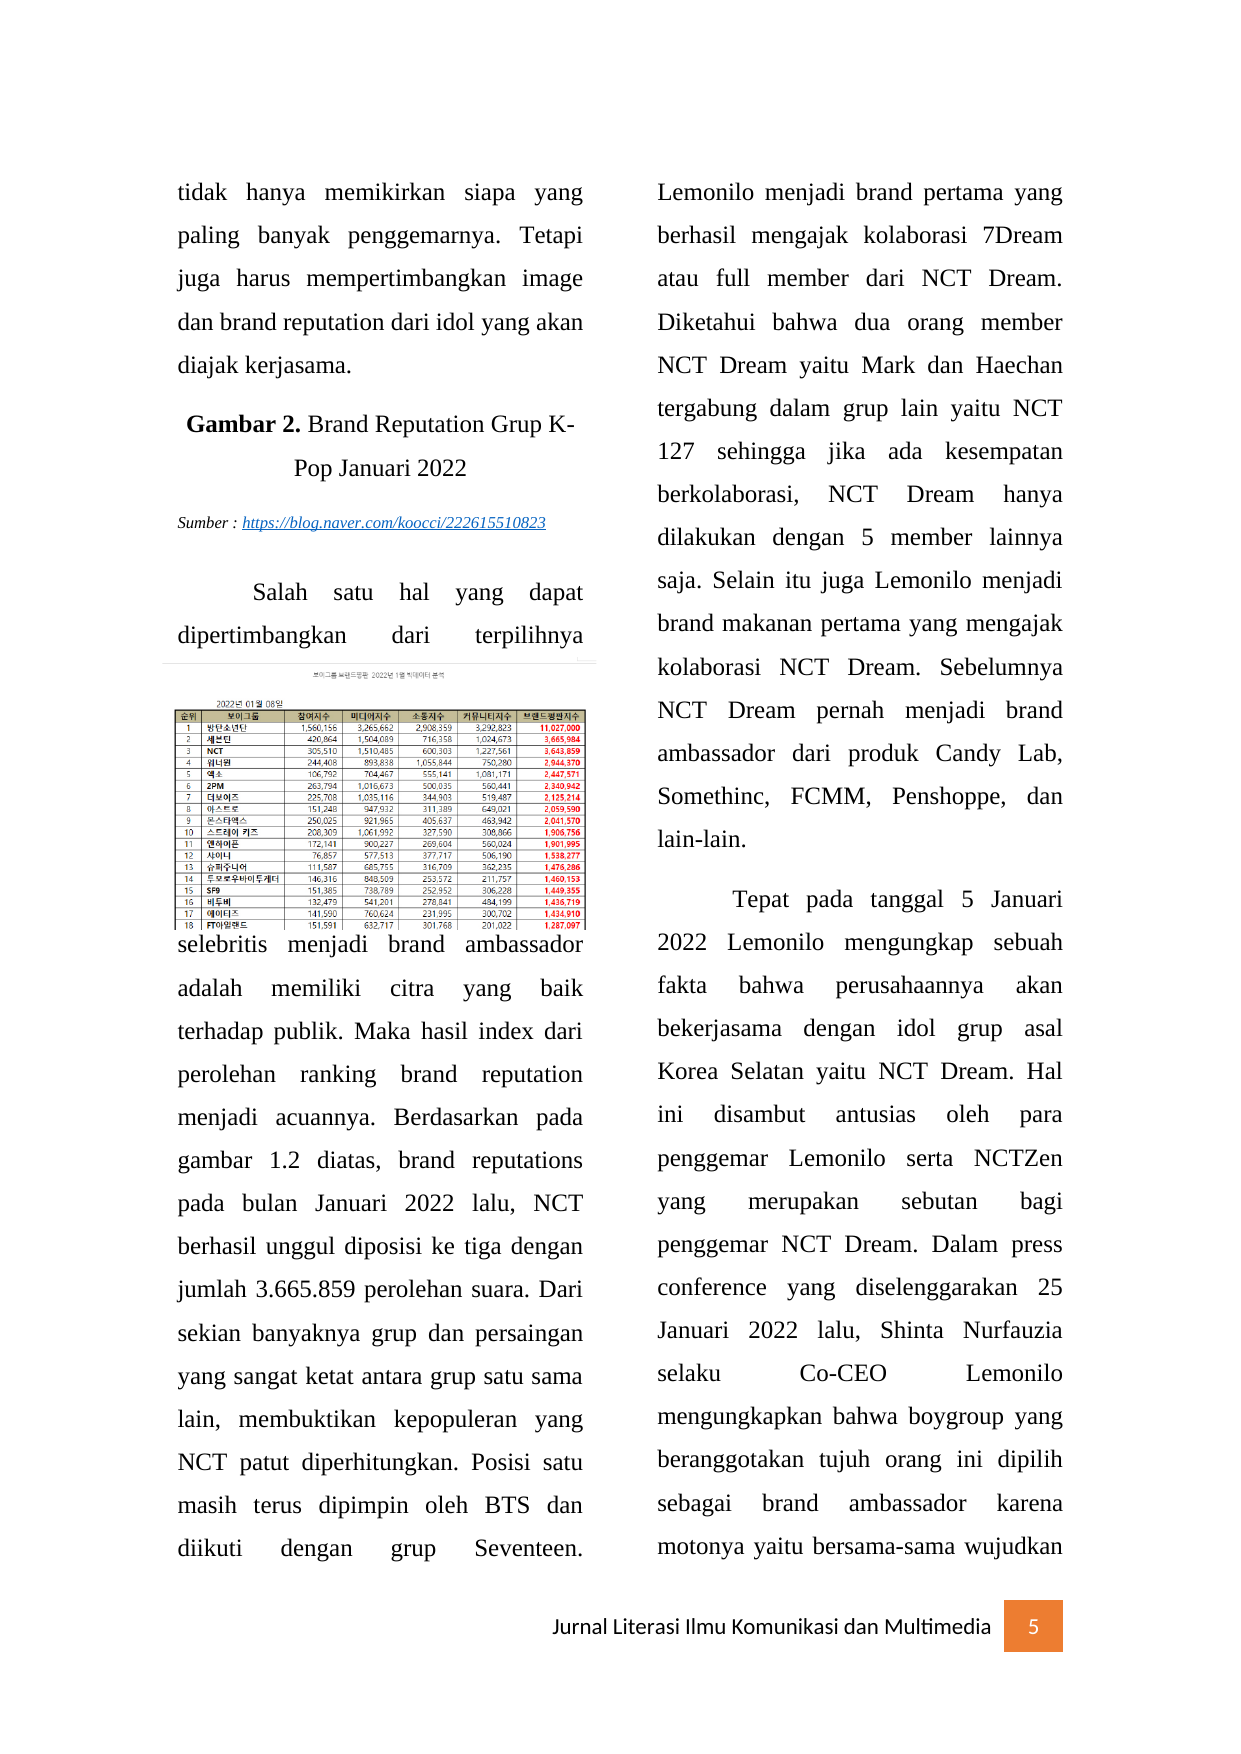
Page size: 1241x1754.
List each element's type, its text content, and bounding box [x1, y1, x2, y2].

picture [162, 657, 597, 930]
text Sumber : https://blog.naver.com/koocci/222615510823 [177, 512, 583, 532]
text Salah satu hal yang dapat dipertimbangkan dari terpilihnya selebritis menjadi brand ambassador adalah memiliki citra yang baik terhadap publik. Maka hasil index dari perolehan ranking brand reputation menjadi acuannya. Berdasarkan pada gambar 1.2 diatas, brand reputations pada bulan Januari 2022 lalu, NCT berhasil unggul diposisi ke tiga dengan jumlah 3.665.859 perolehan suara. Dari sekian banyaknya grup dan persaingan yang sangat ketat antara grup satu sama lain, membuktikan kepopuleran yang NCT patut diperhitungkan. Posisi satu masih terus dipimpin oleh BTS dan diikuti dengan grup Seventeen. Lemonilo menjadi brand pertama yang berhasil mengajak kolaborasi 7Dream atau full member dari NCT Dream. Diketahui bahwa dua orang member NCT Dream yaitu Mark dan Haechan tergabung dalam grup lain yaitu NCT 127 sehingga jika ada kesempatan berkolaborasi, NCT Dream hanya dilakukan dengan 5 member lainnya saja. Selain itu juga Lemonilo menjadi brand makanan pertama yang mengajak kolaborasi NCT Dream. Sebelumnya NCT Dream pernah menjadi brand ambassador dari produk Candy Lab, Somethinc, FCMM, Penshoppe, dan lain-lain. [177, 930, 583, 1562]
text Gambar 2. Brand Reputation Grup K-Pop Januari 2022 [177, 409, 583, 481]
text Salah satu hal yang dapat dipertimbangkan dari terpilihnya selebritis menjadi brand ambassador adalah memiliki citra yang baik terhadap publik. Maka hasil index dari perolehan ranking brand reputation menjadi acuannya. Berdasarkan pada gambar 1.2 diatas, brand reputations pada bulan Januari 2022 lalu, NCT berhasil unggul diposisi ke tiga dengan jumlah 3.665.859 perolehan suara. Dari sekian banyaknya grup dan persaingan yang sangat ketat antara grup satu sama lain, membuktikan kepopuleran yang NCT patut diperhitungkan. Posisi satu masih terus dipimpin oleh BTS dan diikuti dengan grup Seventeen. Lemonilo menjadi brand pertama yang berhasil mengajak kolaborasi 7Dream atau full member dari NCT Dream. Diketahui bahwa dua orang member NCT Dream yaitu Mark dan Haechan tergabung dalam grup lain yaitu NCT 127 sehingga jika ada kesempatan berkolaborasi, NCT Dream hanya dilakukan dengan 5 member lainnya saja. Selain itu juga Lemonilo menjadi brand makanan pertama yang mengajak kolaborasi NCT Dream. Sebelumnya NCT Dream pernah menjadi brand ambassador dari produk Candy Lab, Somethinc, FCMM, Penshoppe, dan lain-lain. [657, 177, 1063, 853]
